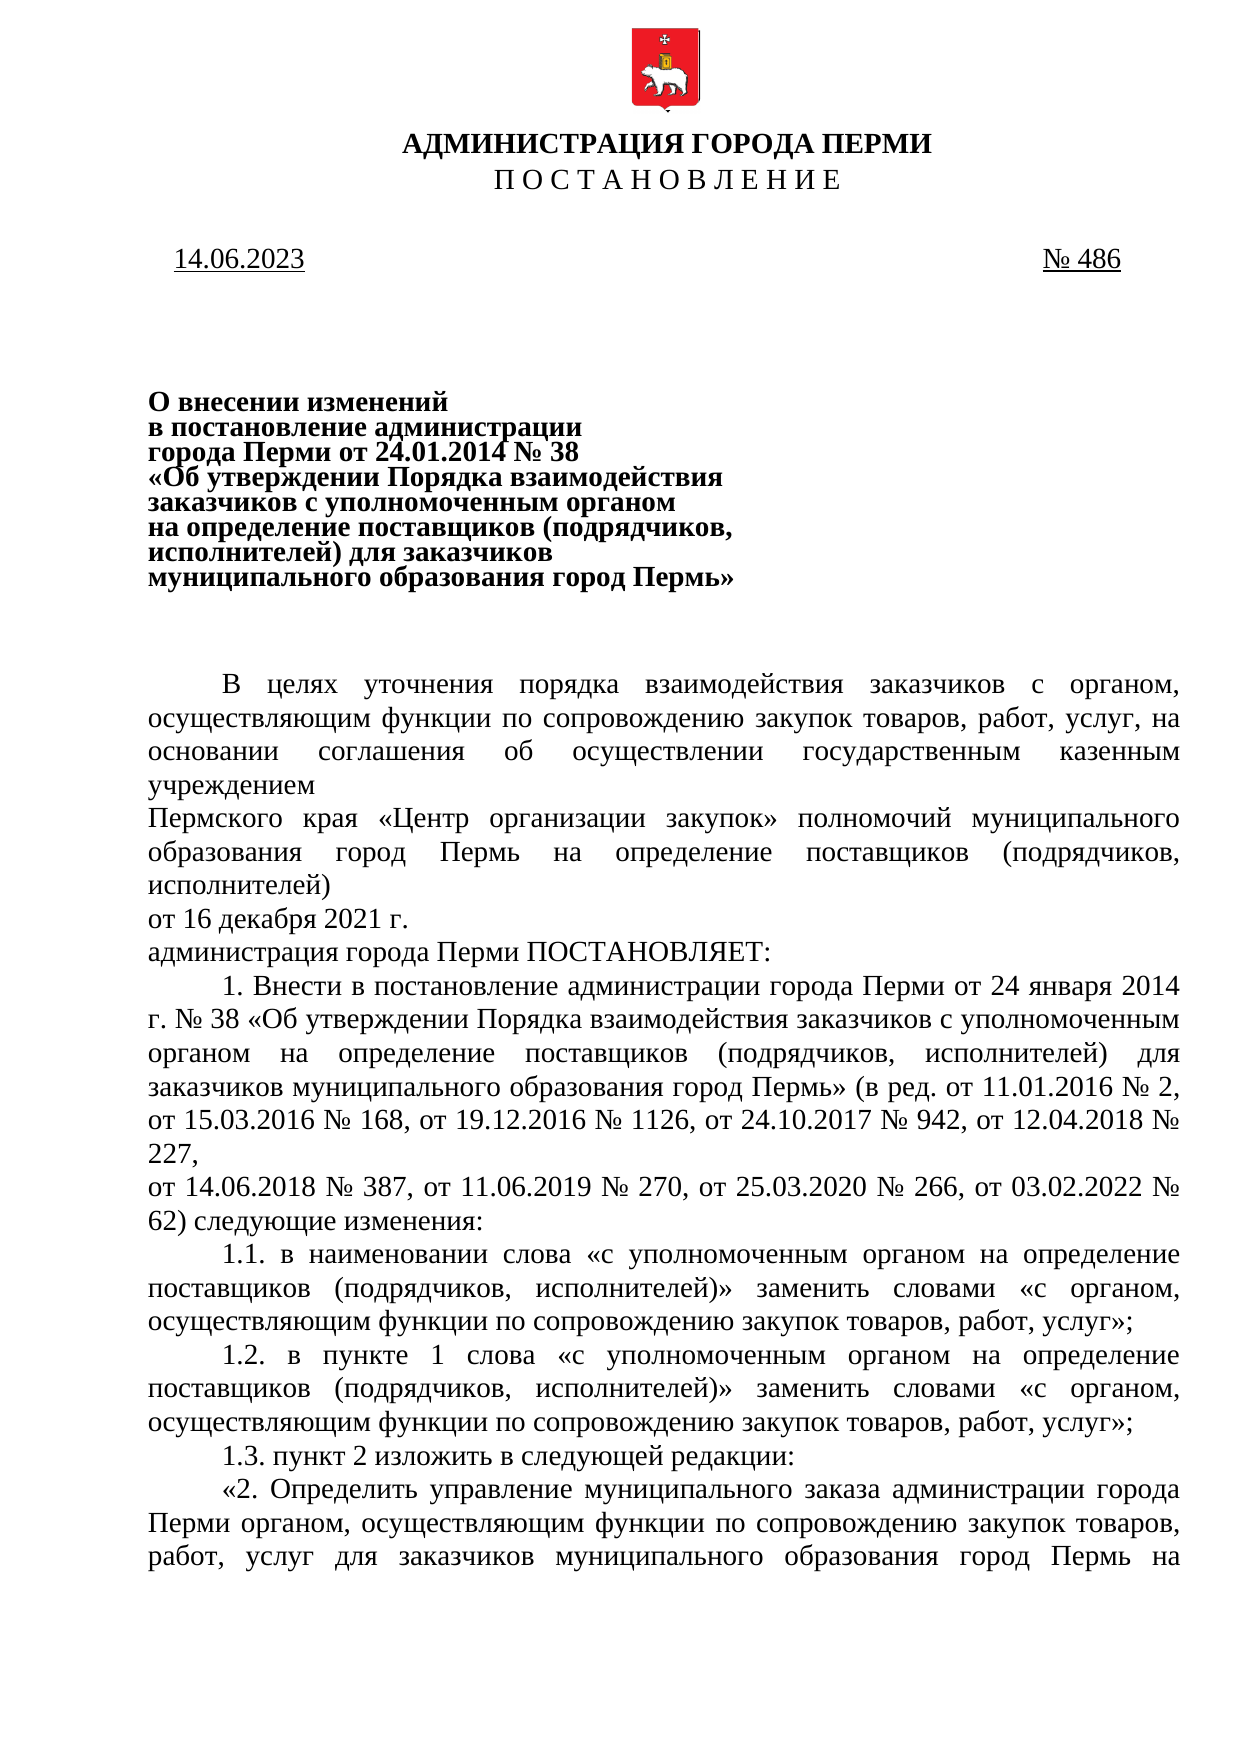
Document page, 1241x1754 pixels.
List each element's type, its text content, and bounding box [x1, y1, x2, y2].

text В целях уточнения порядка взаимодействия заказчиков с органом, осуществляющим функции по сопровождению закупок товаров, работ, услуг, на основании соглашения об осуществлении государственным казенным учреждением Пермского края «Центр организации закупок» полномочий муниципального образования город Пермь на определение поставщиков (подрядчиков, исполнителей) от 16 декабря 2021 г. [148, 666, 1181, 934]
text 1.3. пункт 2 изложить в следующей редакции: [148, 1438, 1181, 1471]
text 1. Внести в постановление администрации города Перми от 24 января 2014 г. № 38 «Об утверждении Порядка взаимодействия заказчиков с уполномоченным органом на определение поставщиков (подрядчиков, исполнителей) для заказчиков муниципального образования город Пермь» (в ред. от 11.01.2016 № 2, от 15.03.2016 № 168, от 19.12.2016 № 1126, от 24.10.2017 № 942, от 12.04.2018 № 227, от 14.06.2018 № 387, от 11.06.2019 № 270, от 25.03.2020 № 266, от 03.02.2022 № 62) следующие изменения: [148, 968, 1181, 1236]
text в постановление администрации [148, 416, 1181, 441]
picture [631, 28, 699, 110]
text «Об утверждении Порядка взаимодействия заказчиков с уполномоченным органом [148, 466, 1181, 516]
text города Перми от 24.01.2014 № 38 [148, 441, 1181, 466]
text 1.1. в наименовании слова «с уполномоченным органом на определение поставщиков (подрядчиков, исполнителей)» заменить словами «с органом, осуществляющим функции по сопровождению закупок товаров, работ, услуг»; [148, 1236, 1181, 1337]
text администрация города Перми ПОСТАНОВЛЯЕТ: [148, 934, 1181, 968]
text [148, 1471, 1181, 1572]
text 1.2. в пункте 1 слова «с уполномоченным органом на определение поставщиков (подрядчиков, исполнителей)» заменить словами «с органом, осуществляющим функции по сопровождению закупок товаров, работ, услуг»; [148, 1337, 1181, 1438]
text О внесении изменений [148, 391, 1181, 416]
text муниципального образования город Пермь» [148, 566, 1181, 591]
text на определение поставщиков (подрядчиков, исполнителей) для заказчиков [148, 516, 1181, 566]
